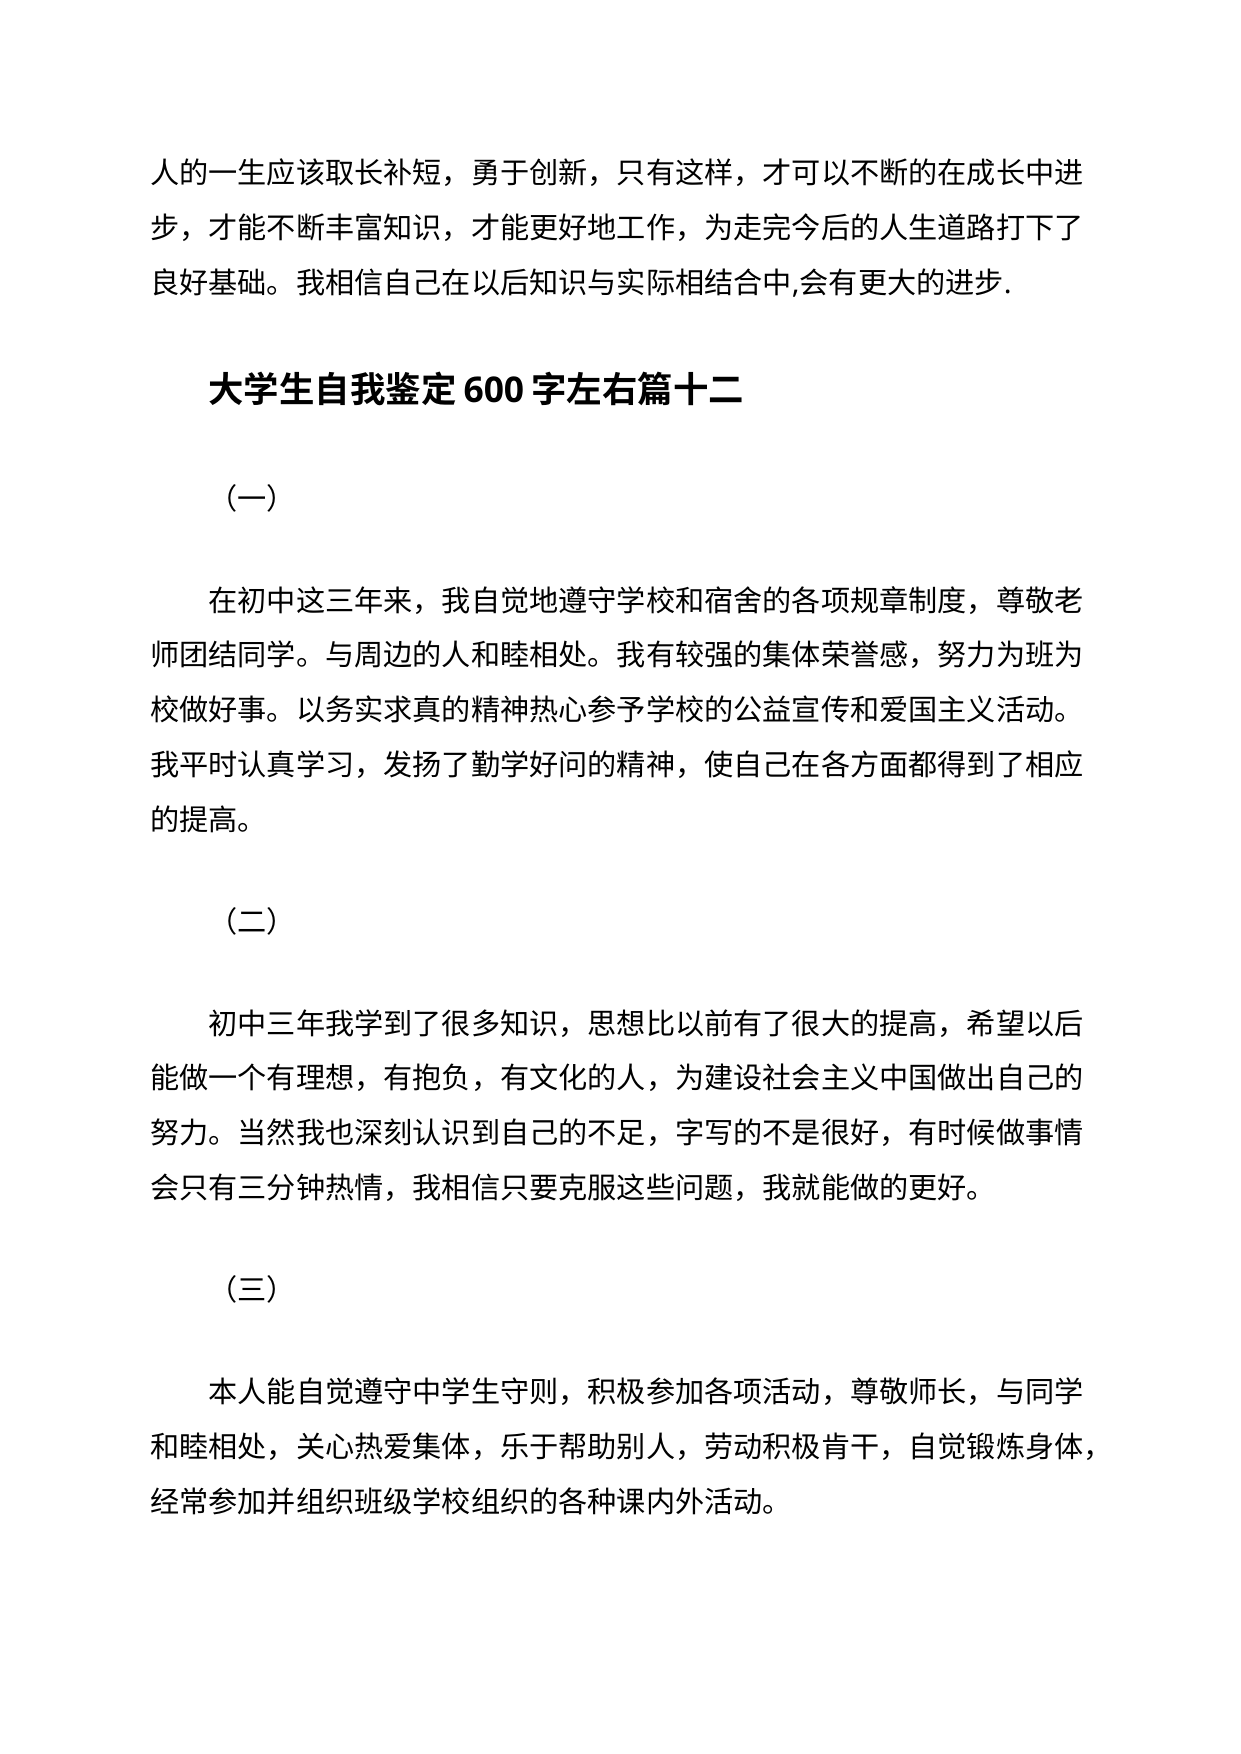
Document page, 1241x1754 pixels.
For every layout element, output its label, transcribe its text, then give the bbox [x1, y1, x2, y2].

text 大学生自我鉴定600字左右篇十二 [150, 362, 1090, 413]
text 本人能自觉遵守中学生守则，积极参加各项活动，尊敬师长，与同学和睦相处，关心热爱集体，乐于帮助别人，劳动积极肯干，自觉锻炼身体，经常参加并组织班级学校组织的各种课内外活动。 [150, 1368, 1090, 1521]
text （二） [150, 898, 1090, 941]
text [150, 150, 1090, 302]
text 初中三年我学到了很多知识，思想比以前有了很大的提高，希望以后能做一个有理想，有抱负，有文化的人，为建设社会主义中国做出自己的努力。当然我也深刻认识到自己的不足，字写的不是很好，有时候做事情会只有三分钟热情，我相信只要克服这些问题，我就能做的更好。 [150, 1000, 1090, 1207]
text （三） [150, 1267, 1090, 1309]
text 在初中这三年来，我自觉地遵守学校和宿舍的各项规章制度，尊敬老师团结同学。与周边的人和睦相处。我有较强的集体荣誉感，努力为班为校做好事。以务实求真的精神热心参予学校的公益宣传和爱国主义活动。我平时认真学习，发扬了勤学好问的精神，使自己在各方面都得到了相应的提高。 [150, 577, 1090, 839]
text （一） [150, 475, 1090, 518]
